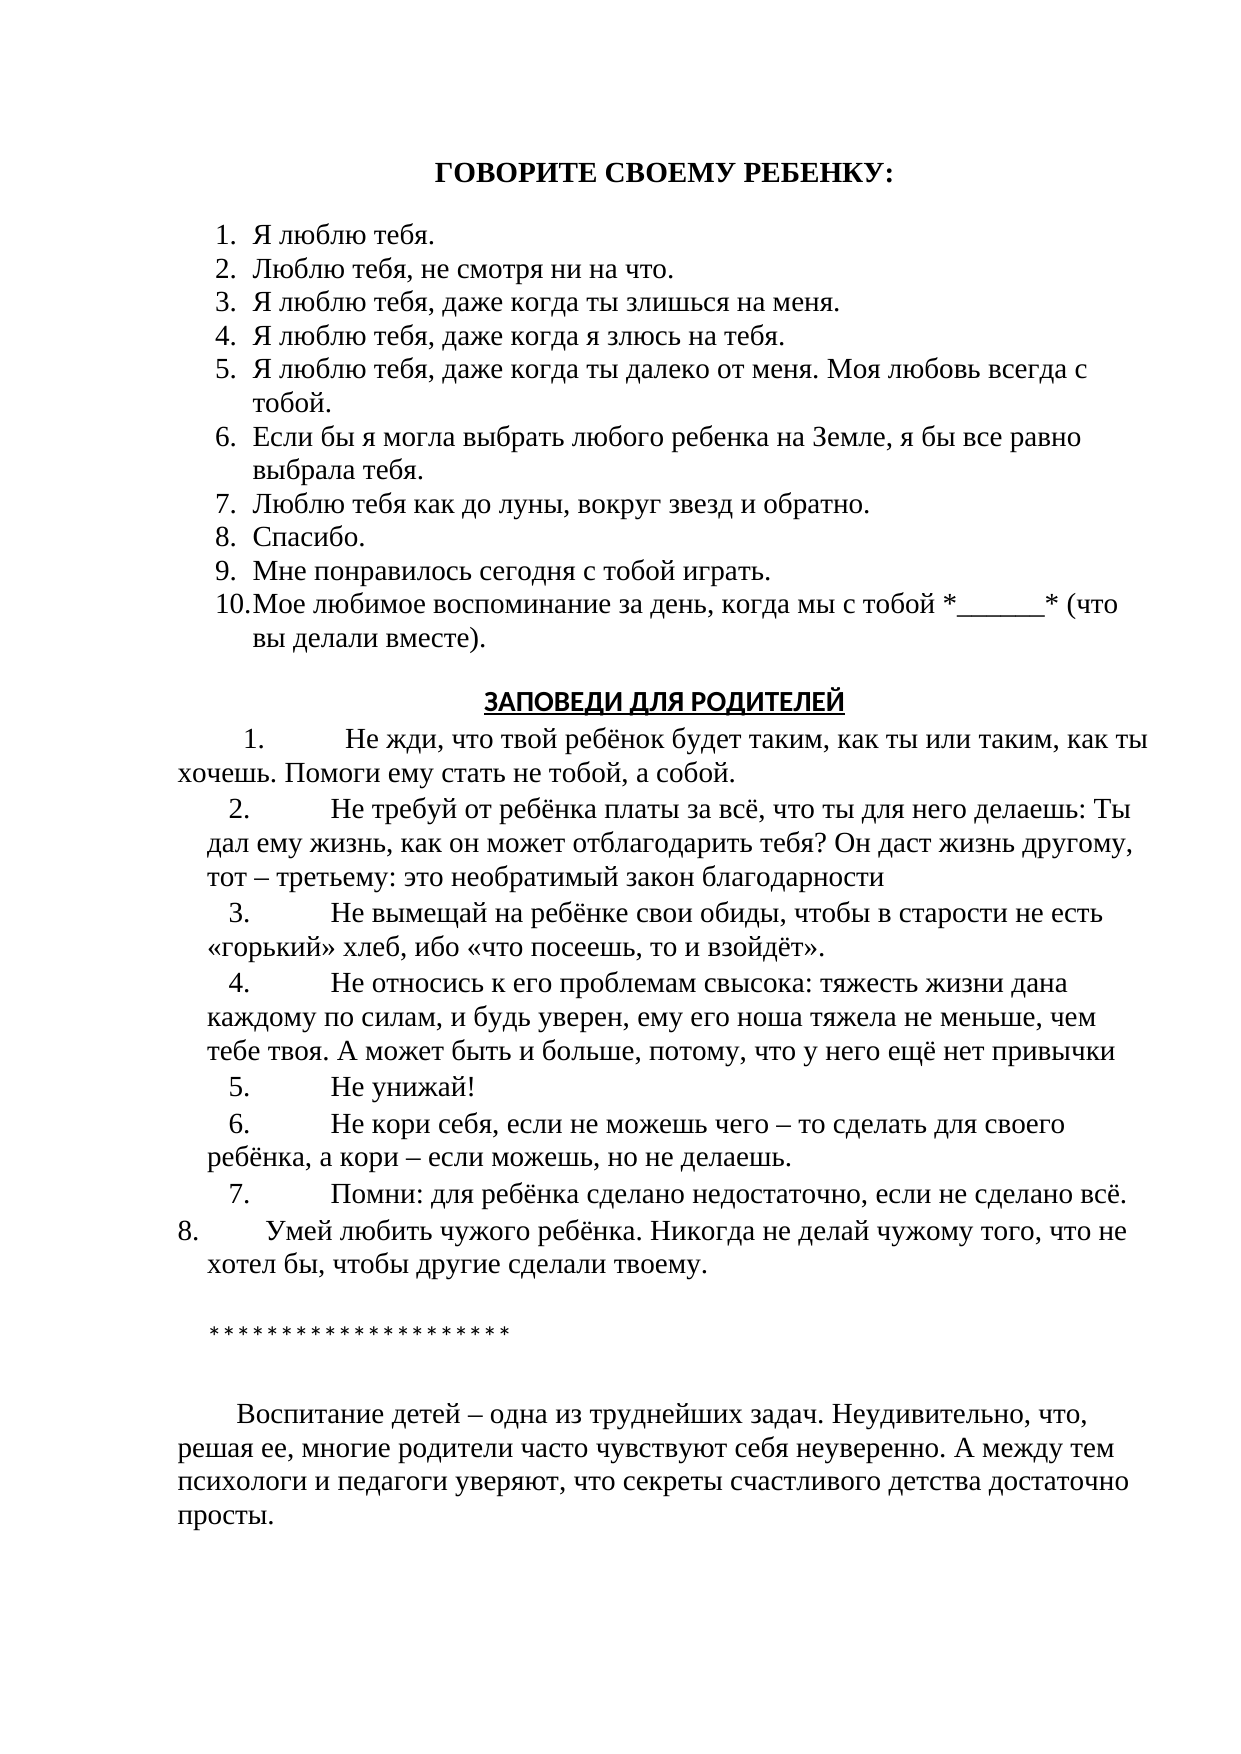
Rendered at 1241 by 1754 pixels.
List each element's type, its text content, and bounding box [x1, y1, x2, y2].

text 6. Не кори себя, если не можешь чего – то сделать для своего ребёнка, а кори – если можешь, но не делаешь. [177, 1106, 1152, 1173]
list Спасибо. [215, 519, 1152, 553]
list Я люблю тебя. [215, 217, 1152, 251]
list Я люблю тебя, даже когда я злюсь на тебя. [215, 318, 1152, 352]
text 2. Не требуй от ребёнка платы за всё, что ты для него делаешь: Ты дал ему жизнь, как он может отблагодарить тебя? Он даст жизнь другому, тот – третьему: это необратимый закон благодарности [177, 792, 1152, 892]
text 3. Не вымещай на ребёнке свои обиды, чтобы в старости не есть «горький» хлеб, ибо «что посеешь, то и взойдёт». [177, 895, 1152, 962]
text ГОВОРИТЕ СВОЕМУ РЕБЕНКУ: [177, 155, 1152, 188]
text 5. Не унижай! [177, 1069, 1152, 1103]
list Люблю тебя как до луны, вокруг звезд и обратно. [215, 486, 1152, 519]
text Воспитание детей – одна из труднейших задач. Неудивительно, что, решая ее, многие родители часто чувствуют себя неуверенно. А между тем психологи и педагоги уверяют, что секреты счастливого детства достаточно просты. [177, 1396, 1152, 1530]
list Люблю тебя, не смотря ни на что. [215, 251, 1152, 284]
text 8. Умей любить чужого ребёнка. Никогда не делай чужому того, что не хотел бы, чтобы другие сделали твоему. [177, 1213, 1152, 1280]
list Мое любимое воспоминание за день, когда мы с тобой *______* (что вы делали вместе). [215, 586, 1152, 653]
text ********************* [177, 1283, 1152, 1354]
list Если бы я могла выбрать любого ребенка на Земле, я бы все равно выбрала тебя. [215, 419, 1152, 486]
text 4. Не относись к его проблемам свысока: тяжесть жизни дана каждому по силам, и будь уверен, ему его ноша тяжела не меньше, чем тебе твоя. А может быть и больше, потому, что у него ещё нет привычки [177, 966, 1152, 1066]
text 1. Не жди, что твой ребёнок будет таким, как ты или таким, как ты хочешь. Помоги ему стать не тобой, а собой. [177, 721, 1152, 788]
list Мне понравилось сегодня с тобой играть. [215, 553, 1152, 586]
list Я люблю тебя, даже когда ты злишься на меня. [215, 284, 1152, 318]
text 7. Помни: для ребёнка сделано недостаточно, если не сделано всё. [177, 1176, 1152, 1210]
list Я люблю тебя, даже когда ты далеко от меня. Моя любовь всегда с тобой. [215, 352, 1152, 419]
text ЗАПОВЕДИ ДЛЯ РОДИТЕЛЕЙ [177, 683, 1152, 718]
